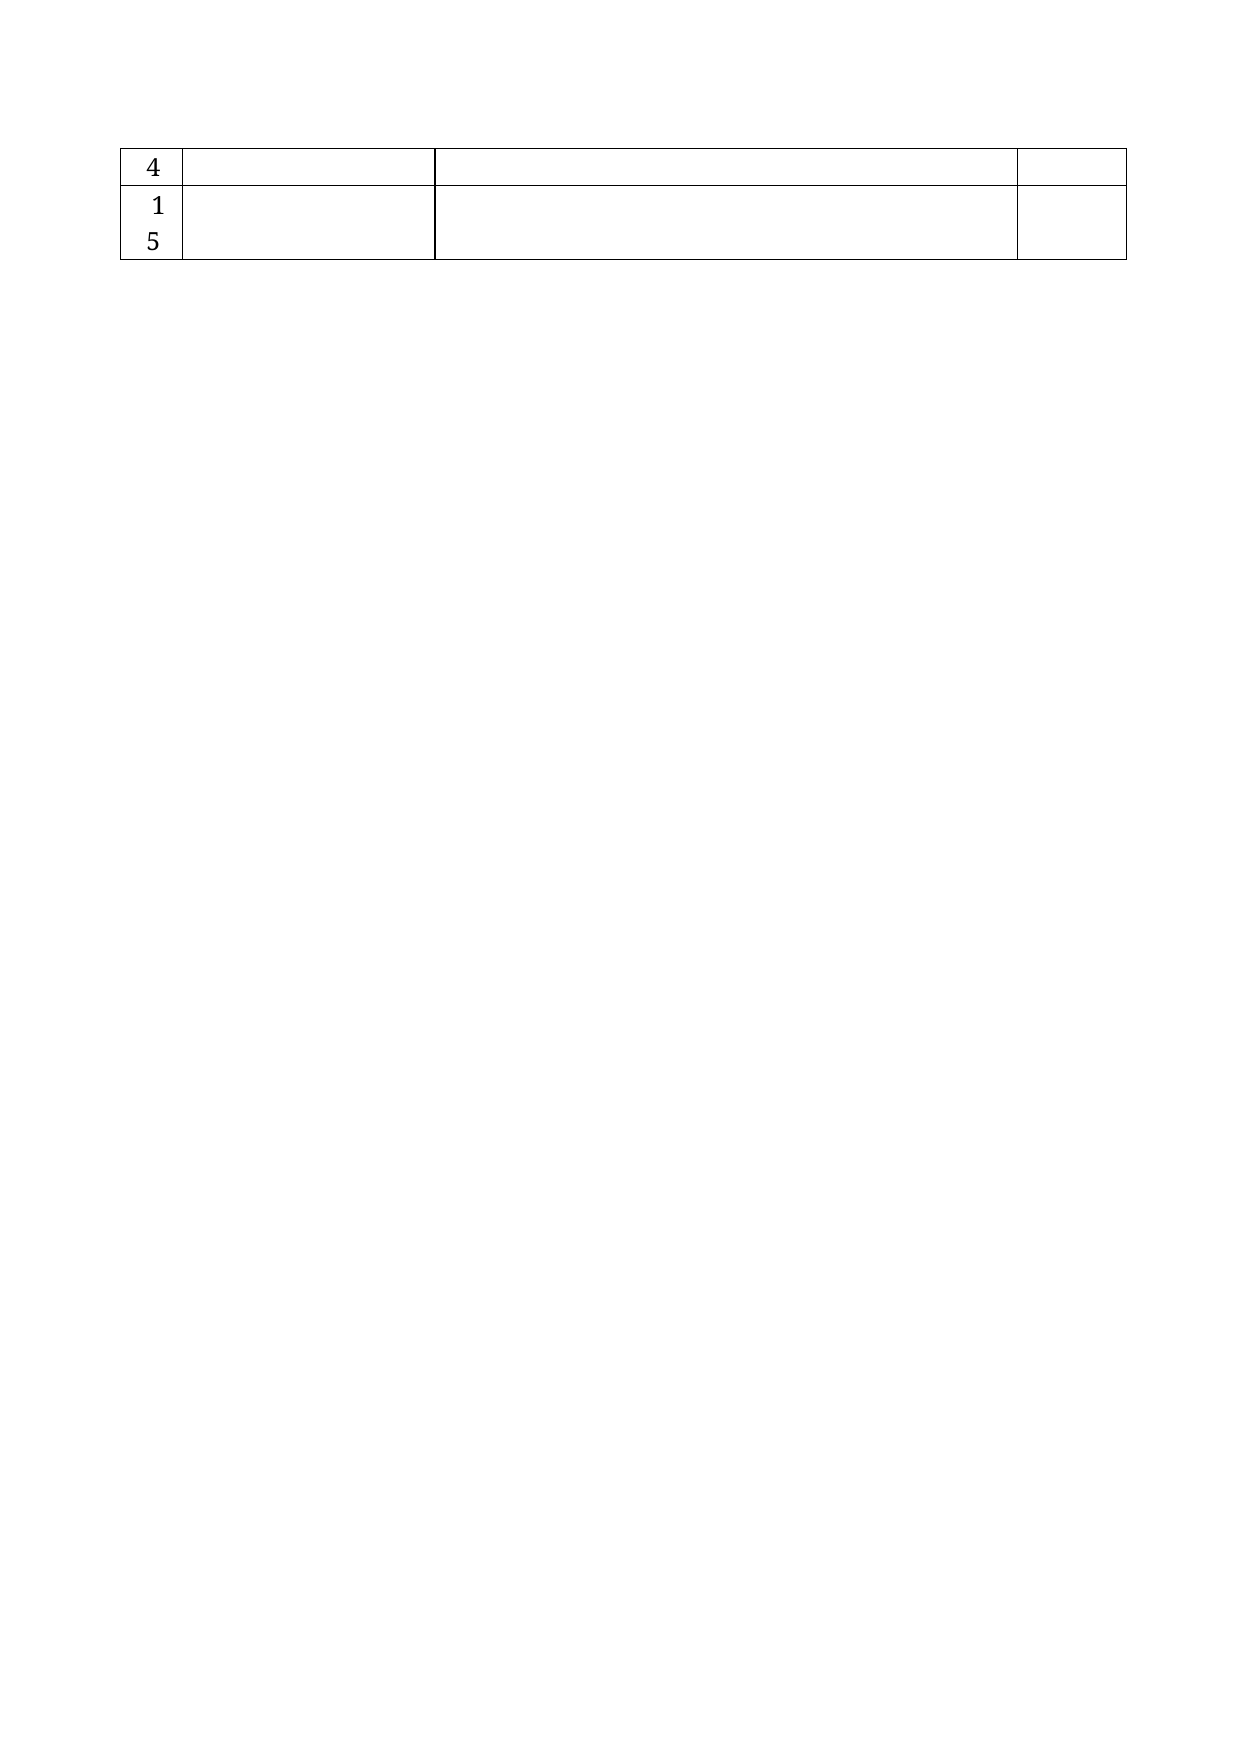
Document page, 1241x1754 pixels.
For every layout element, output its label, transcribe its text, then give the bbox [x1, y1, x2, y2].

table_cell [1018, 186, 1126, 259]
table_cell [1018, 149, 1126, 185]
table_cell [183, 149, 434, 185]
table_cell [436, 149, 1017, 185]
table_cell 15 [121, 186, 182, 259]
table_cell [436, 186, 1017, 259]
table_cell 14 [121, 149, 182, 185]
table_cell [183, 186, 434, 259]
